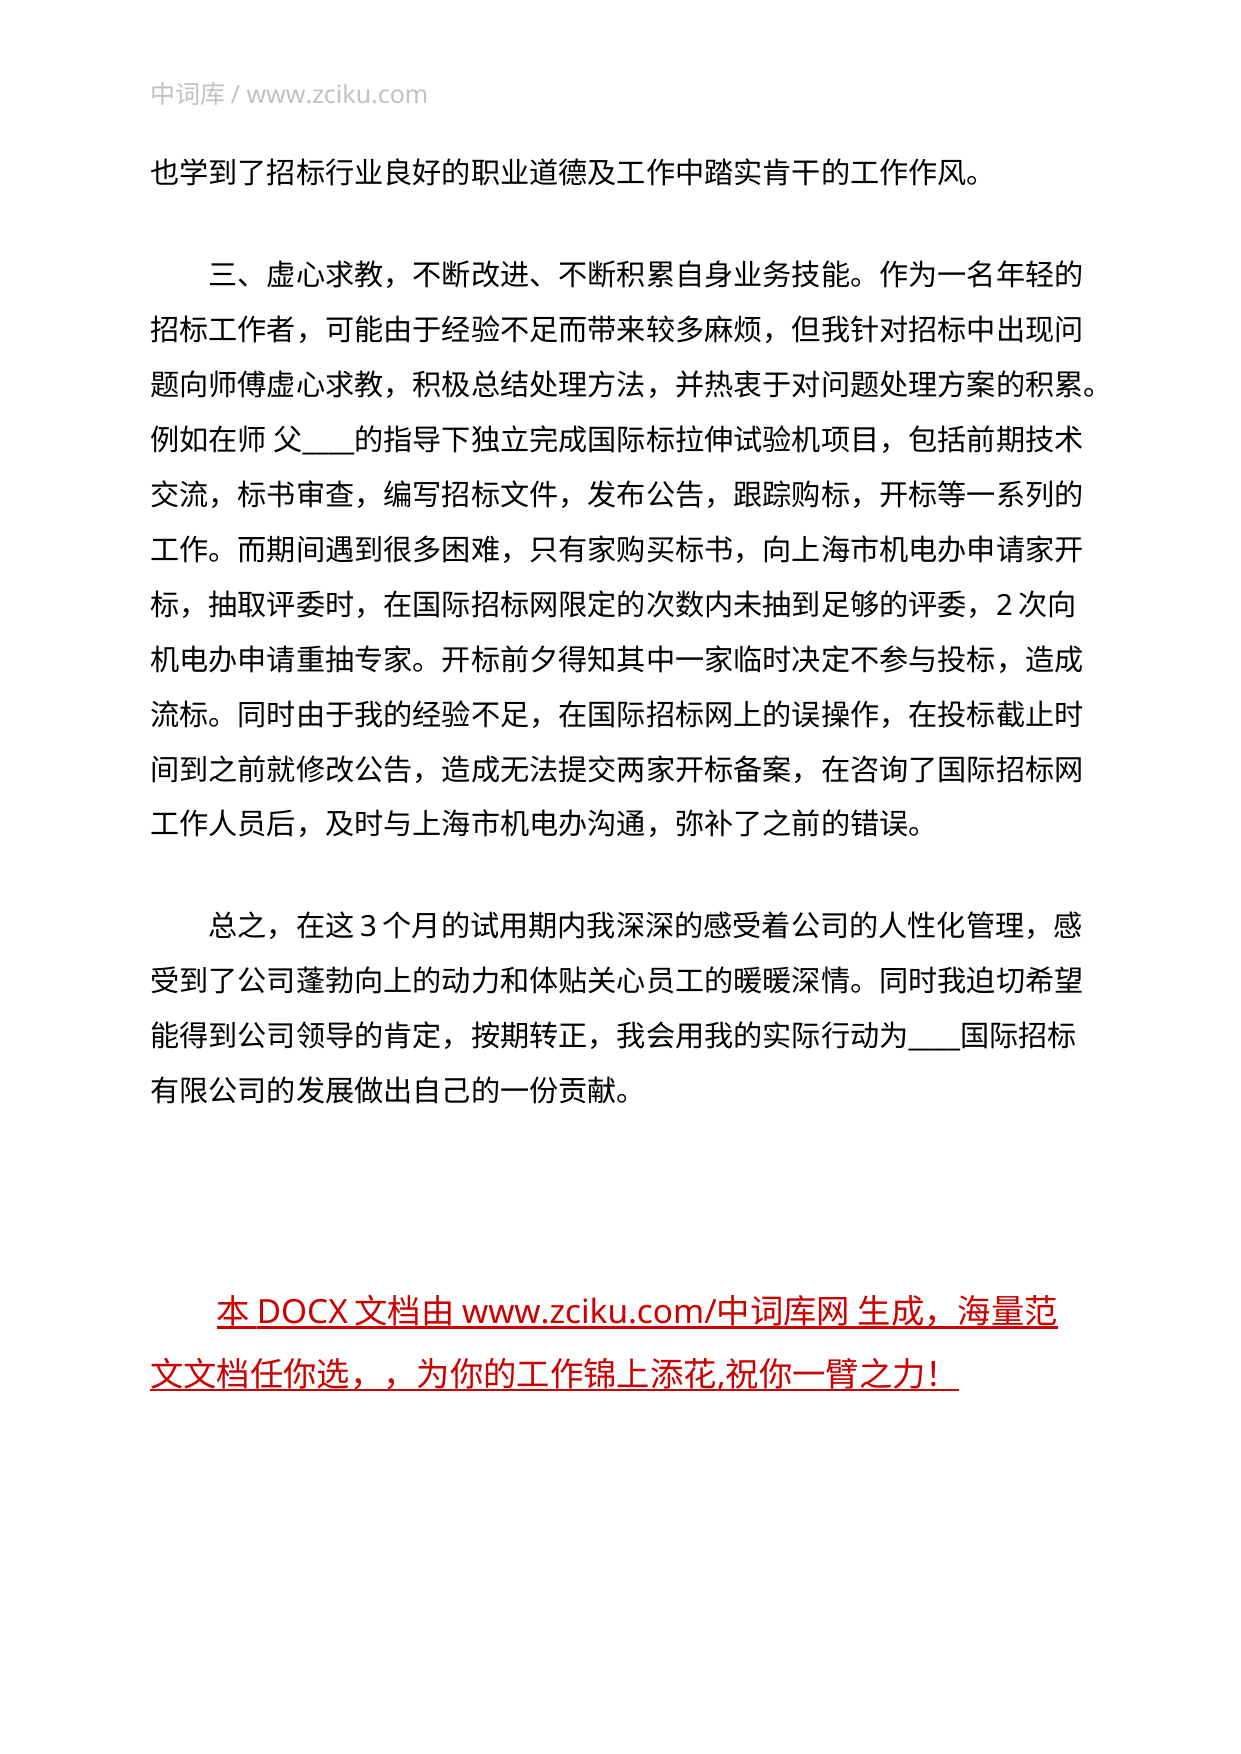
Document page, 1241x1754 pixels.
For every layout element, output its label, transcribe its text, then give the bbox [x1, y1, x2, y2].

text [150, 150, 1090, 192]
text 三、虚心求教，不断改进、不断积累自身业务技能。作为一名年轻的招标工作者，可能由于经验不足而带来较多麻烦，但我针对招标中出现问题向师傅虚心求教，积极总结处理方法，并热衷于对问题处理方案的积累。例如在师 父____的指导下独立完成国际标拉伸试验机项目，包括前期技术交流，标书审查，编写招标文件，发布公告，跟踪购标，开标等一系列的工作。而期间遇到很多困难，只有家购买标书，向上海市机电办申请家开标，抽取评委时，在国际招标网限定的次数内未抽到足够的评委，2次向机电办申请重抽专家。开标前夕得知其中一家临时决定不参与投标，造成流标。同时由于我的经验不足，在国际招标网上的误操作，在投标截止时间到之前就修改公告，造成无法提交两家开标备案，在咨询了国际招标网工作人员后，及时与上海市机电办沟通，弥补了之前的错误。 [150, 252, 1090, 843]
text 总之，在这3个月的试用期内我深深的感受着公司的人性化管理，感受到了公司蓬勃向上的动力和体贴关心员工的暖暖深情。同时我迫切希望能得到公司领导的肯定，按期转正，我会用我的实际行动为____国际招标有限公司的发展做出自己的一份贡献。 [150, 903, 1090, 1110]
text 本DOCX文档由 www.zciku.com/中词库网 生成，海量范文文档任你选，，为你的工作锦上添花,祝你一臂之力！ [150, 1285, 1090, 1396]
